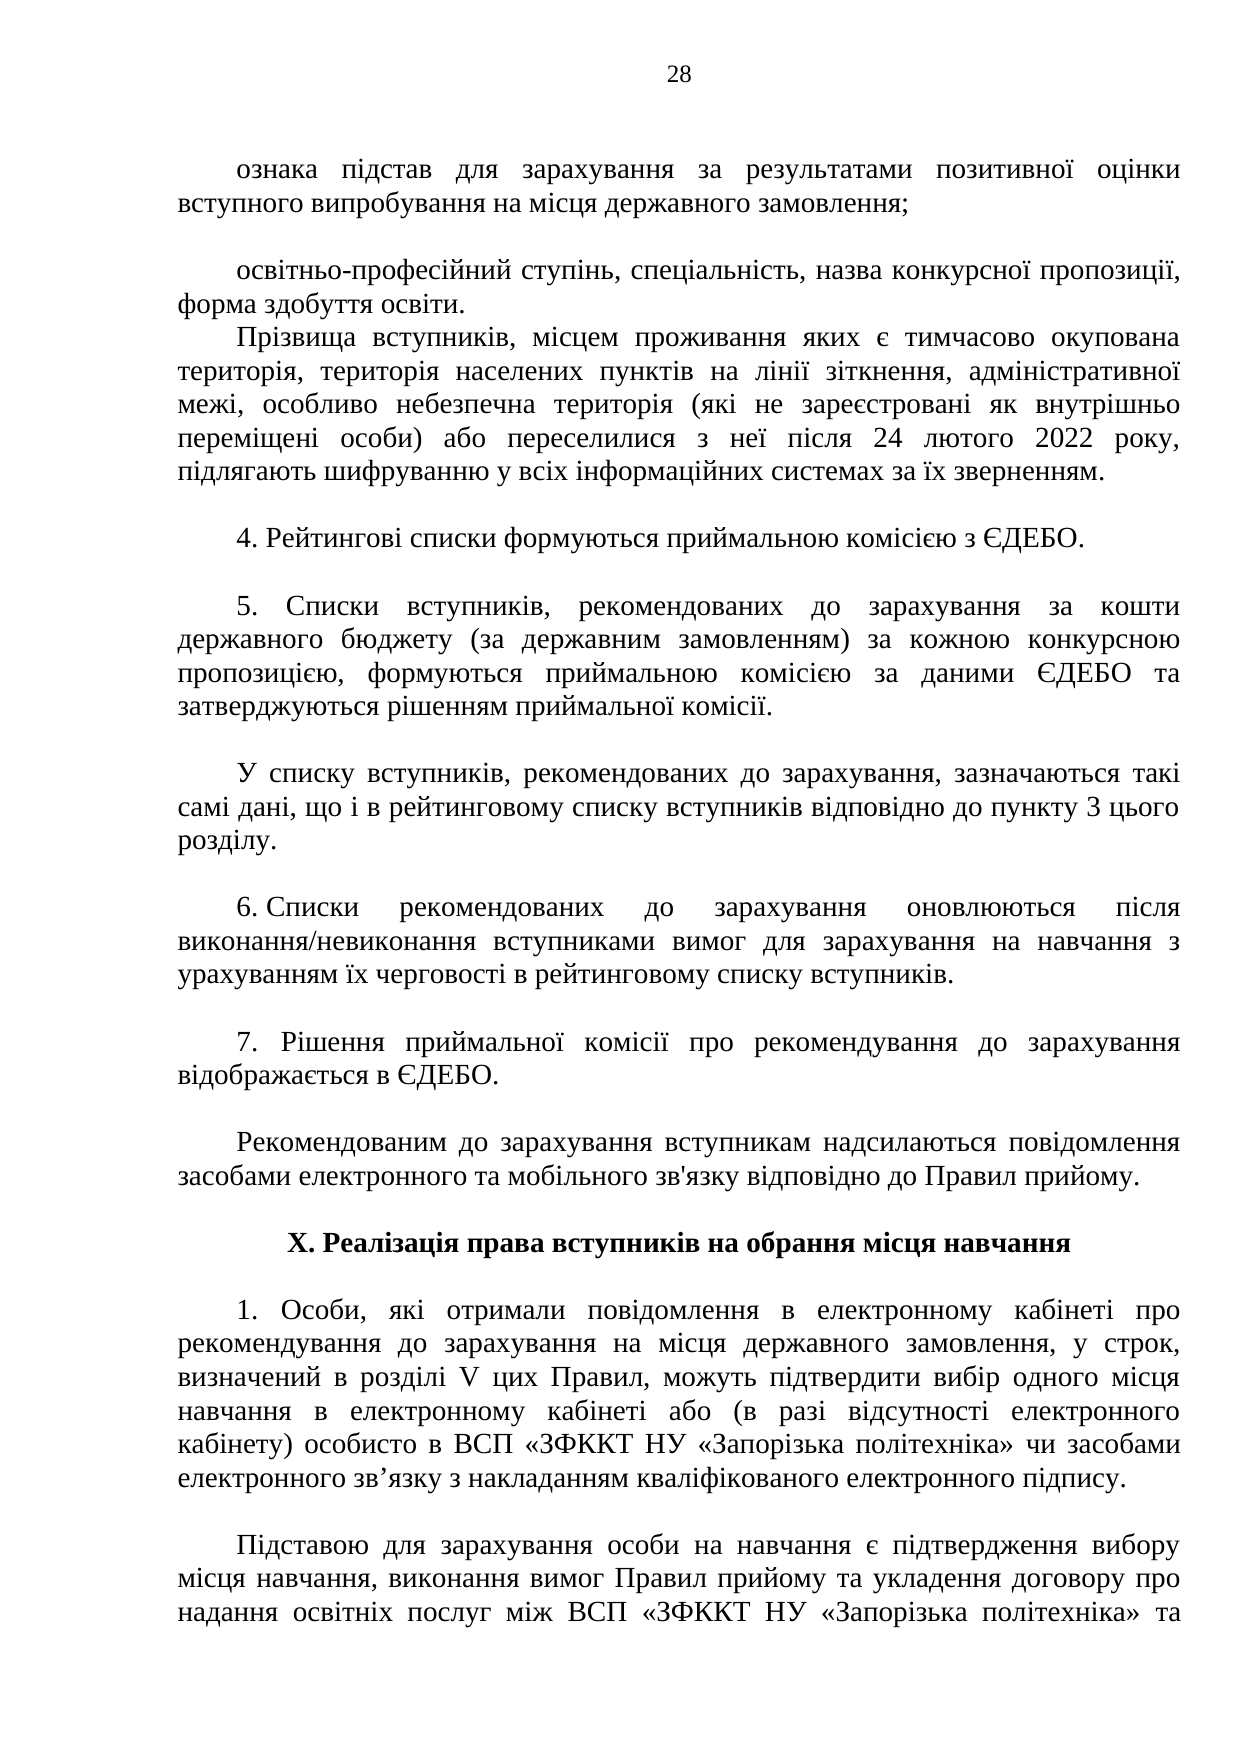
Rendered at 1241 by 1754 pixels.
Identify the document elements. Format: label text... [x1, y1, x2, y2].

text Прізвища вступників, місцем проживання яких є тимчасово окупована територія, територія населених пунктів на лінії зіткнення, адміністративної межі, особливо небезпечна територія (які не зареєстровані як внутрішньо переміщені особи) або переселилися з неї після 24 лютого 2022 року, підлягають шифруванню у всіх інформаційних системах за їх зверненням. [177, 319, 1181, 487]
text 4. Рейтингові списки формуються приймальною комісією з ЄДЕБО. [177, 521, 1181, 554]
text У списку вступників, рекомендованих до зарахування, зазначаються такі самі дані, що і в рейтинговому списку вступників відповідно до пункту 3 цього розділу. [177, 755, 1181, 856]
list Списки рекомендованих до зарахування оновлюються після виконання/невиконання вступниками вимог для зарахування на навчання з урахуванням їх черговості в рейтинговому списку вступників. [177, 889, 1181, 990]
list Рішення приймальної комісії про рекомендування до зарахування відображається в ЄДЕБО. [177, 1024, 1181, 1091]
text 5. Списки вступників, рекомендованих до зарахування за кошти державного бюджету (за державним замовленням) за кожною конкурсною пропозицією, формуються приймальною комісією за даними ЄДЕБО та затверджуються рішенням приймальної комісії. [177, 588, 1181, 722]
text Рекомендованим до зарахування вступникам надсилаються повідомлення засобами електронного та мобільного зв'язку відповідно до Правил прийому. [177, 1124, 1181, 1191]
text освітньо-професійний ступінь, спеціальність, назва конкурсної пропозиції, форма здобуття освіти. [177, 252, 1181, 319]
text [177, 1527, 1181, 1627]
text ознака підстав для зарахування за результатами позитивної оцінки вступного випробування на місця державного замовлення; [177, 152, 1181, 219]
text Х. Реалізація права вступників на обрання місця навчання [177, 1225, 1181, 1258]
text 1. Особи, які отримали повідомлення в електронному кабінеті про рекомендування до зарахування на місця державного замовлення, у строк, визначений в розділі V цих Правил, можуть підтвердити вибір одного місця навчання в електронному кабінеті або (в разі відсутності електронного кабінету) особисто в ВСП «ЗФККТ НУ «Запорізька політехніка» чи засобами електронного зв’язку з накладанням кваліфікованого електронного підпису. [177, 1292, 1181, 1493]
